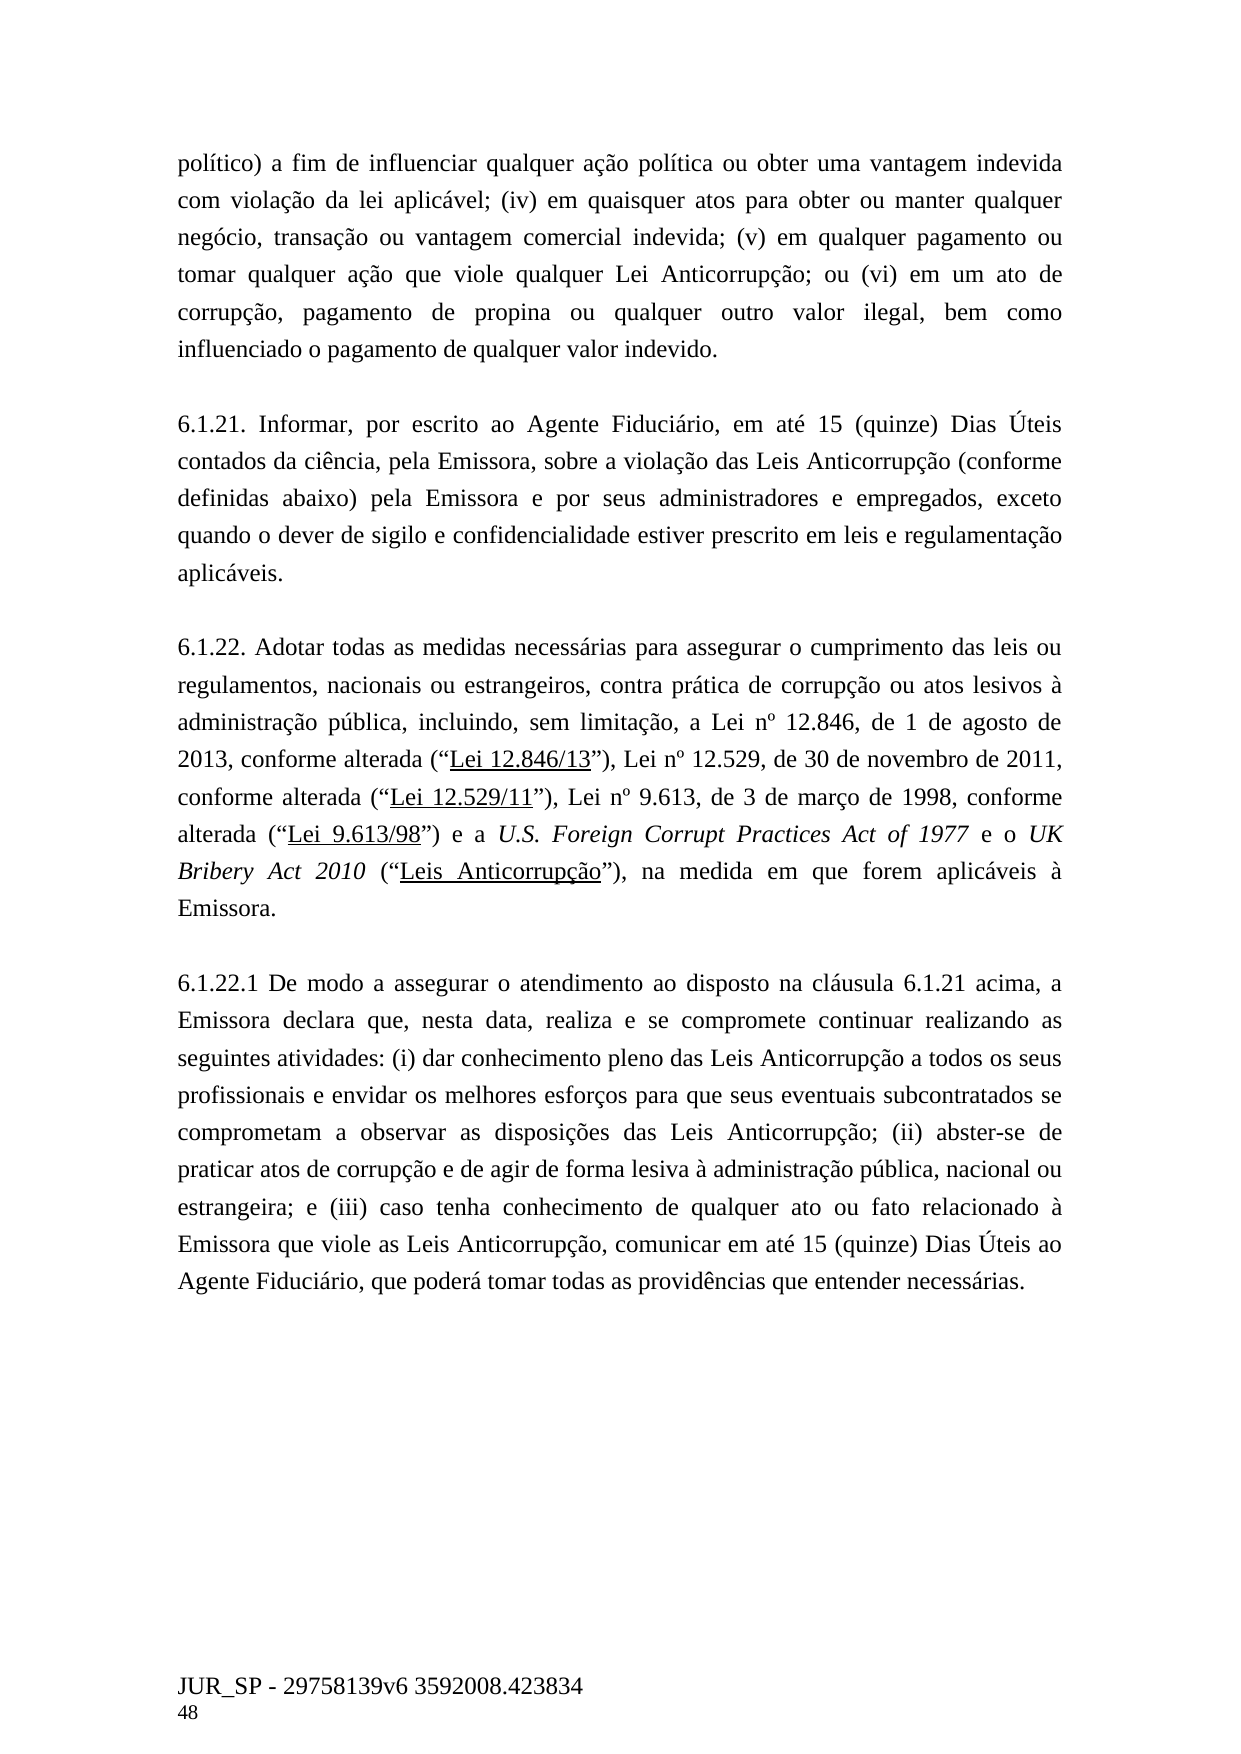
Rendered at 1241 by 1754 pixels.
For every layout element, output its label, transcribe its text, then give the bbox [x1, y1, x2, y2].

text 6.1.22.1 De modo a assegurar o atendimento ao disposto na cláusula 6.1.21 acima, a Emissora declara que, nesta data, realiza e se compromete continuar realizando as seguintes atividades: (i) dar conhecimento pleno das Leis Anticorrupção a todos os seus profissionais e envidar os melhores esforços para que seus eventuais subcontratados se comprometam a observar as disposições das Leis Anticorrupção; (ii) abster-se de praticar atos de corrupção e de agir de forma lesiva à administração pública, nacional ou estrangeira; e (iii) caso tenha conhecimento de qualquer ato ou fato relacionado à Emissora que viole as Leis Anticorrupção, comunicar em até 15 (quinze) Dias Úteis ao Agente Fiduciário, que poderá tomar todas as providências que entender necessárias. [177, 968, 1063, 1295]
text 6.1.21. Informar, por escrito ao Agente Fiduciário, em até 15 (quinze) Dias Úteis contados da ciência, pela Emissora, sobre a violação das Leis Anticorrupção (conforme definidas abaixo) pela Emissora e por seus administradores e empregados, exceto quando o dever de sigilo e confidencialidade estiver prescrito em leis e regulamentação aplicáveis. [177, 409, 1063, 587]
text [177, 148, 1063, 363]
text 6.1.22. Adotar todas as medidas necessárias para assegurar o cumprimento das leis ou regulamentos, nacionais ou estrangeiros, contra prática de corrupção ou atos lesivos à administração pública, incluindo, sem limitação, a Lei nº 12.846, de 1 de agosto de 2013, conforme alterada (“Lei 12.846/13”), Lei nº 12.529, de 30 de novembro de 2011, conforme alterada (“Lei 12.529/11”), Lei nº 9.613, de 3 de março de 1998, conforme alterada (“Lei 9.613/98”) e a U.S. Foreign Corrupt Practices Act of 1977 e o UK Bribery Act 2010 (“Leis Anticorrupção”), na medida em que forem aplicáveis à Emissora. [177, 632, 1063, 922]
